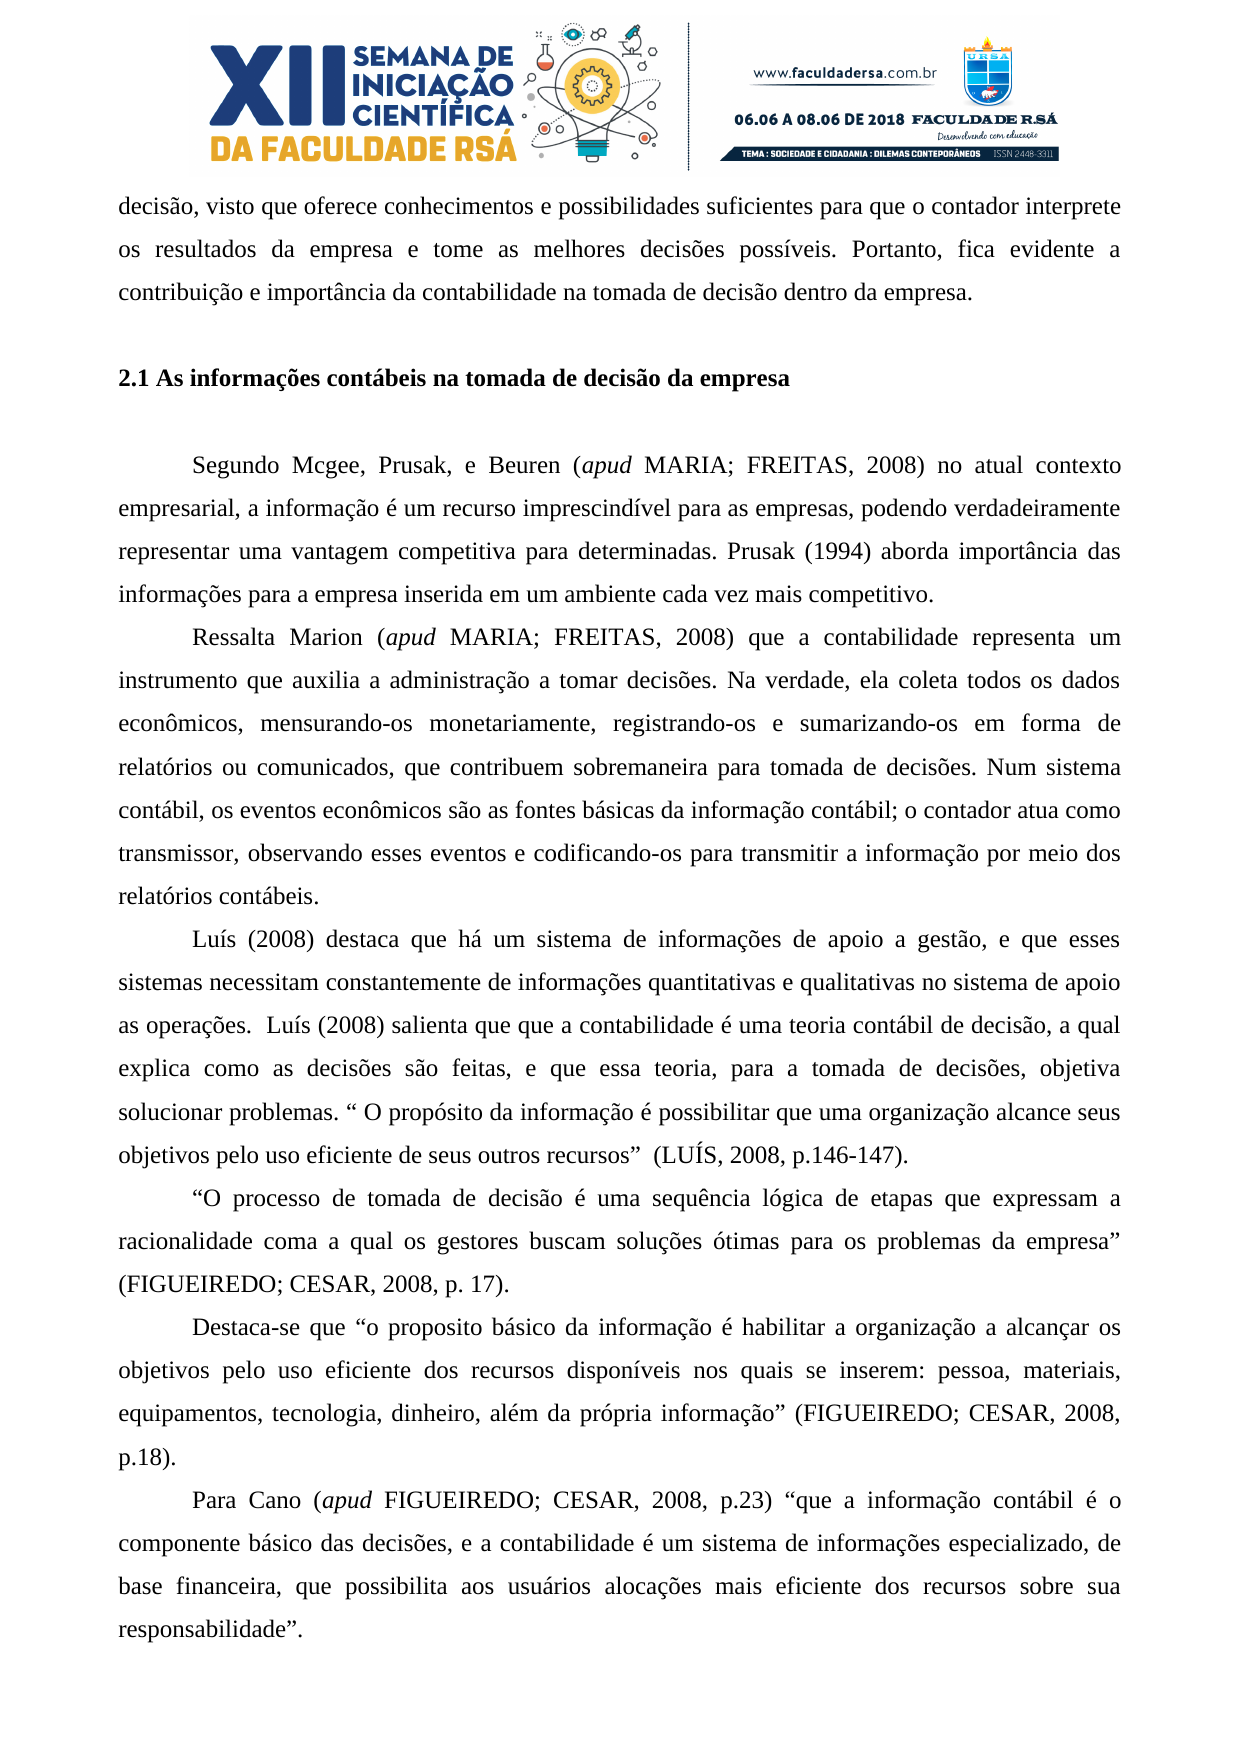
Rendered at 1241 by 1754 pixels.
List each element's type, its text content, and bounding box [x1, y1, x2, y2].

text 2.1 As informações contábeis na tomada de decisão da empresa [118, 363, 1122, 392]
picture [189, 15, 1060, 131]
text Para Cano (apud FIGUEIREDO; CESAR, 2008, p.23) “que a informação contábil é o componente básico das decisões, e a contabilidade é um sistema de informações especializado, de base financeira, que possibilita aos usuários alocações mais eficiente dos recursos sobre sua responsabilidade”. [118, 1485, 1122, 1643]
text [118, 131, 1122, 306]
text “O processo de tomada de decisão é uma sequência lógica de etapas que expressam a racionalidade coma a qual os gestores buscam soluções ótimas para os problemas da empresa” (FIGUEIREDO; CESAR, 2008, p. 17). [118, 1183, 1122, 1298]
text Destaca-se que “o proposito básico da informação é habilitar a organização a alcançar os objetivos pelo uso eficiente dos recursos disponíveis nos quais se inserem: pessoa, materiais, equipamentos, tecnologia, dinheiro, além da própria informação” (FIGUEIREDO; CESAR, 2008, p.18). [118, 1312, 1122, 1470]
text Ressalta Marion (apud MARIA; FREITAS, 2008) que a contabilidade representa um instrumento que auxilia a administração a tomar decisões. Na verdade, ela coleta todos os dados econômicos, mensurando-os monetariamente, registrando-os e sumarizando-os em forma de relatórios ou comunicados, que contribuem sobremaneira para tomada de decisões. Num sistema contábil, os eventos econômicos são as fontes básicas da informação contábil; o contador atua como transmissor, observando esses eventos e codificando-os para transmitir a informação por meio dos relatórios contábeis. [118, 622, 1122, 910]
text Segundo Mcgee, Prusak, e Beuren (apud MARIA; FREITAS, 2008) no atual contexto empresarial, a informação é um recurso imprescindível para as empresas, podendo verdadeiramente representar uma vantagem competitiva para determinadas. Prusak (1994) aborda importância das informações para a empresa inserida em um ambiente cada vez mais competitivo. [118, 450, 1122, 608]
text Luís (2008) destaca que há um sistema de informações de apoio a gestão, e que esses sistemas necessitam constantemente de informações quantitativas e qualitativas no sistema de apoio as operações. Luís (2008) salienta que que a contabilidade é uma teoria contábil de decisão, a qual explica como as decisões são feitas, e que essa teoria, para a tomada de decisões, objetiva solucionar problemas. “ O propósito da informação é possibilitar que uma organização alcance seus objetivos pelo uso eficiente de seus outros recursos” (LUÍS, 2008, p.146-147). [118, 924, 1122, 1168]
